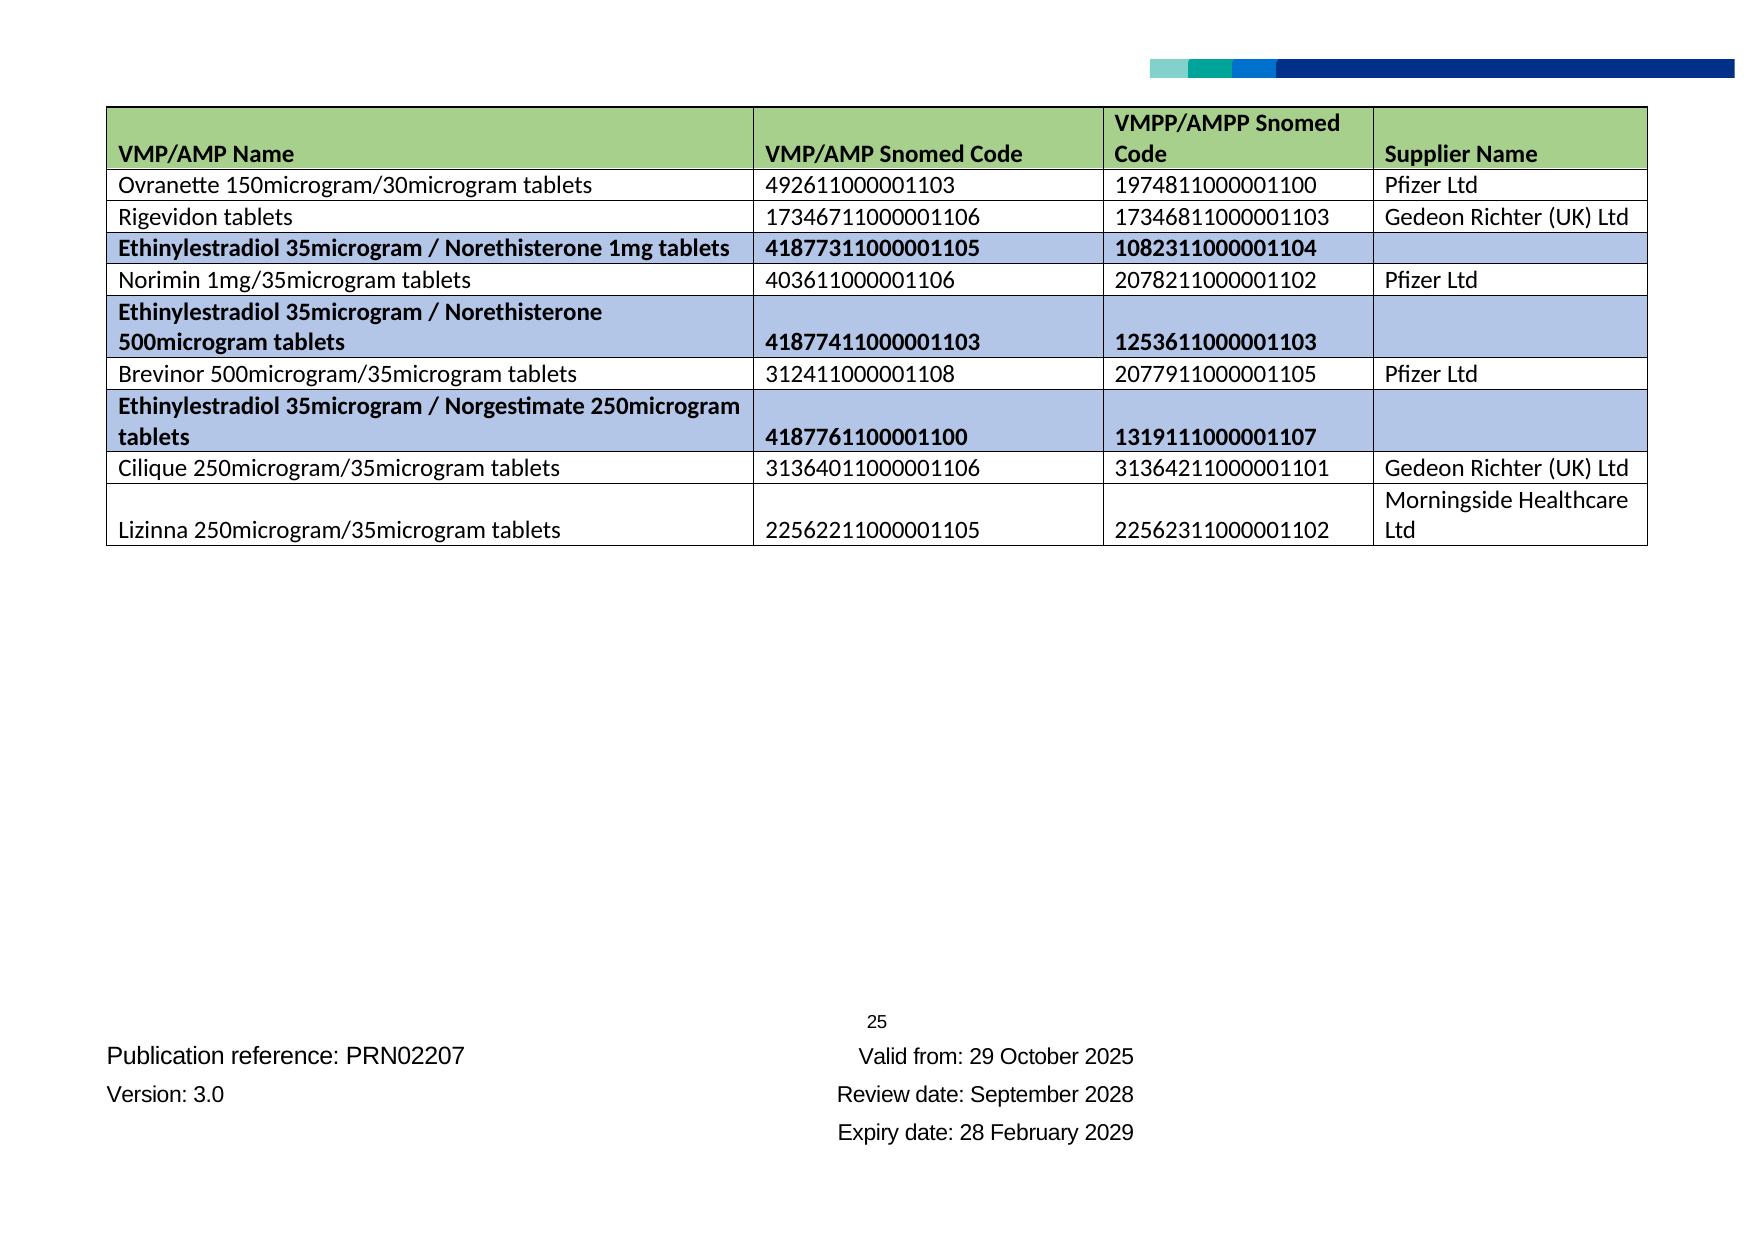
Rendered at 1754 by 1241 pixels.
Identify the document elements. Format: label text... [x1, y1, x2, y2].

table_cell 2078211000001102 [1104, 264, 1373, 295]
table_cell 1253611000001103 [1104, 296, 1373, 357]
table_cell Cilique 250microgram/35microgram tablets [107, 452, 753, 483]
table_cell [1374, 233, 1647, 263]
table_cell [1374, 390, 1647, 451]
table_cell 1319111000001107 [1104, 390, 1373, 451]
table_cell Norimin 1mg/35microgram tablets [107, 264, 753, 295]
table_cell 17346811000001103 [1104, 201, 1373, 232]
table_cell 41877311000001105 [754, 233, 1103, 263]
table_cell 2077911000001105 [1104, 358, 1373, 389]
table_header Supplier Name [1374, 108, 1647, 168]
table_cell Morningside Healthcare Ltd [1374, 484, 1647, 545]
table_cell Pfizer Ltd [1374, 170, 1647, 200]
table_header VMP/AMP Snomed Code [754, 108, 1103, 168]
table_cell 31364211000001101 [1104, 452, 1373, 483]
table_cell Lizinna 250microgram/35microgram tablets [107, 484, 753, 545]
table_header VMP/AMP Name [107, 108, 753, 168]
table_cell Pfizer Ltd [1374, 264, 1647, 295]
table_cell [1374, 296, 1647, 357]
table_cell 22562311000001102 [1104, 484, 1373, 545]
table_cell 22562211000001105 [754, 484, 1103, 545]
table_cell 312411000001108 [754, 358, 1103, 389]
table_cell Ethinylestradiol 35microgram / Norethisterone 500microgram tablets [107, 296, 753, 357]
table_cell 41877411000001103 [754, 296, 1103, 357]
table_cell 4187761100001100 [754, 390, 1103, 451]
table_cell Brevinor 500microgram/35microgram tablets [107, 358, 753, 389]
table_cell 403611000001106 [754, 264, 1103, 295]
table_cell Gedeon Richter (UK) Ltd [1374, 452, 1647, 483]
table_cell Rigevidon tablets [107, 201, 753, 232]
table_cell Ethinylestradiol 35microgram / Norethisterone 1mg tablets [107, 233, 753, 263]
table_cell Ovranette 150microgram/30microgram tablets [107, 170, 753, 200]
table_cell 1974811000001100 [1104, 170, 1373, 200]
table_cell 1082311000001104 [1104, 233, 1373, 263]
table_cell 492611000001103 [754, 170, 1103, 200]
table_cell 17346711000001106 [754, 201, 1103, 232]
table_header VMPP/AMPP Snomed Code [1104, 108, 1373, 168]
table_cell Ethinylestradiol 35microgram / Norgestimate 250microgram tablets [107, 390, 753, 451]
table_cell Pfizer Ltd [1374, 358, 1647, 389]
table_cell Gedeon Richter (UK) Ltd [1374, 201, 1647, 232]
table_cell 31364011000001106 [754, 452, 1103, 483]
